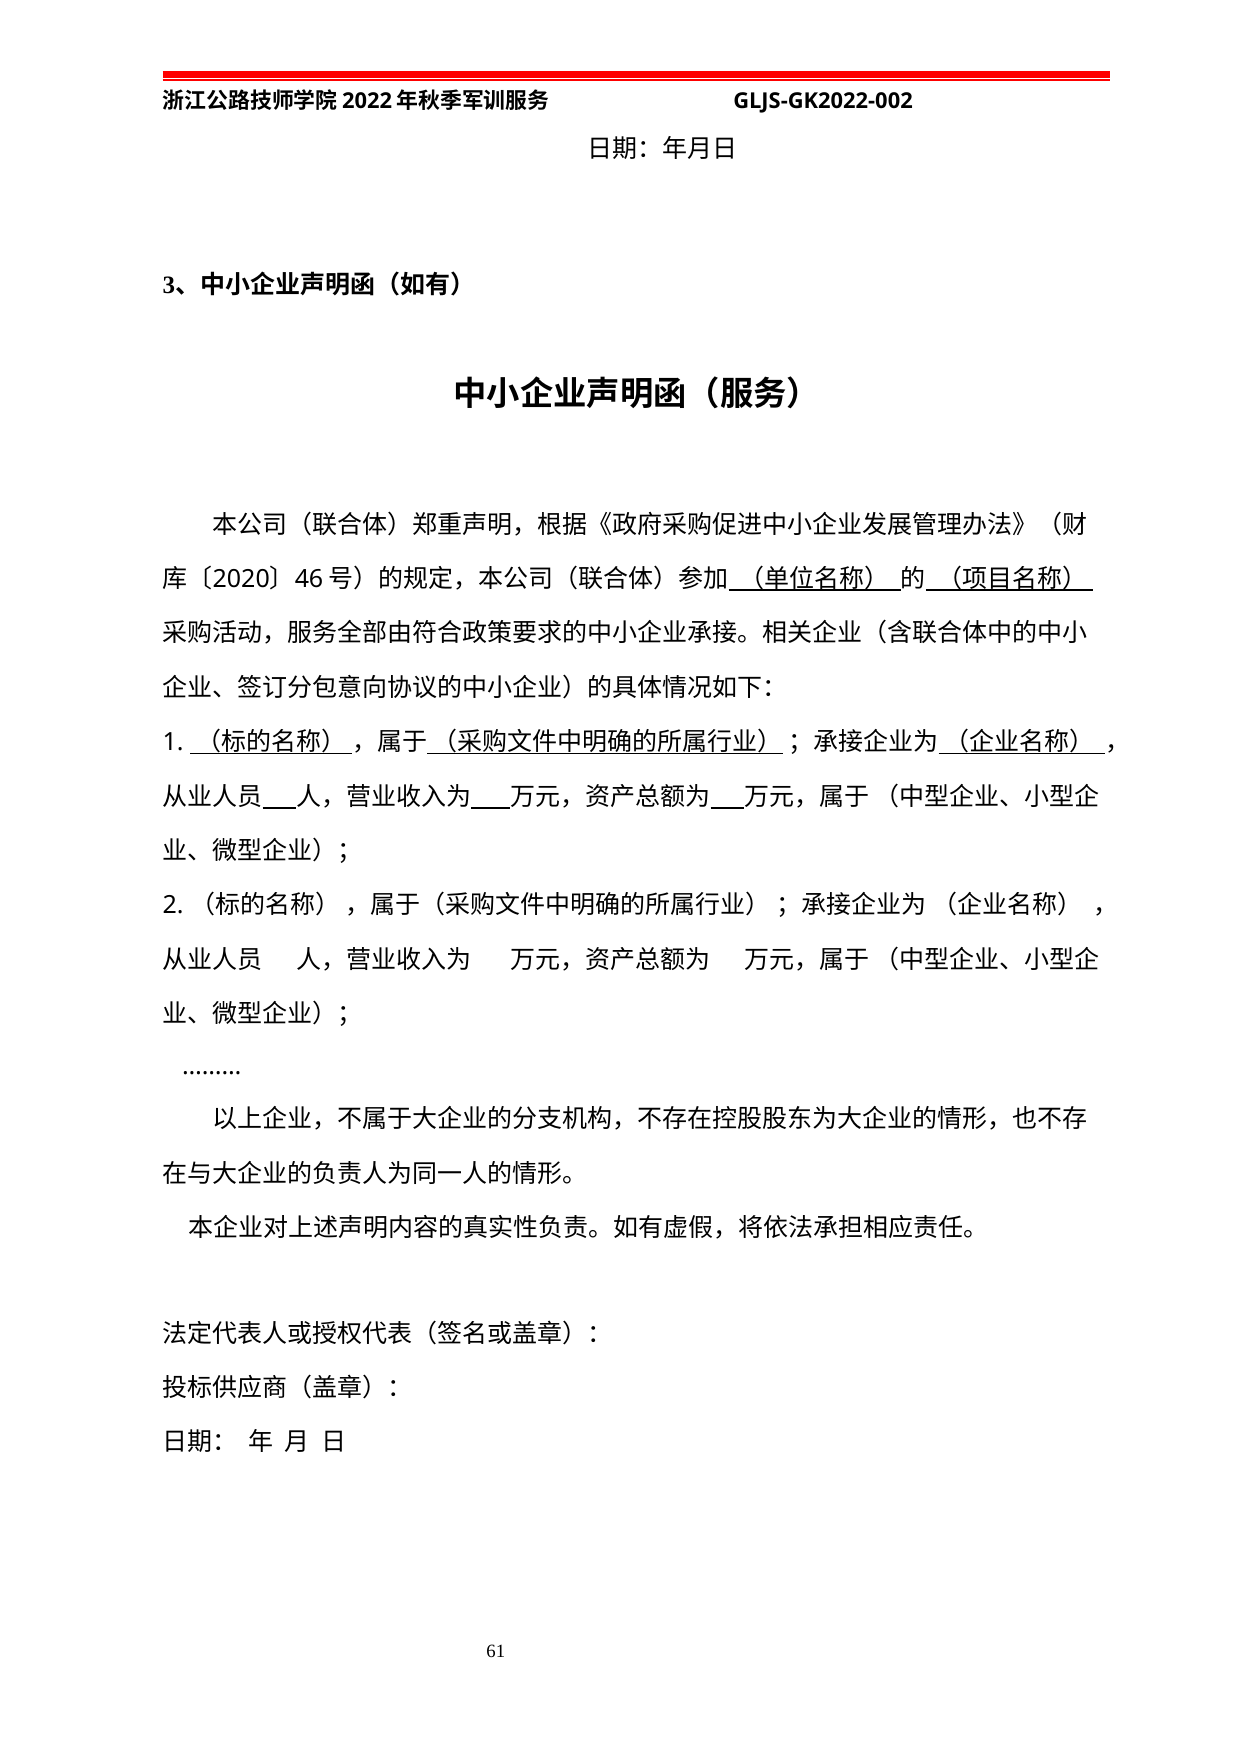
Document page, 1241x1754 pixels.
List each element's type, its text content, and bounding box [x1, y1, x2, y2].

text ……… [162, 1048, 1110, 1082]
text 投标供应商（盖章）： [162, 1367, 1110, 1404]
text 3、中小企业声明函（如有） [162, 264, 1110, 301]
text 1. （标的名称） ，属于 （采购文件中明确的所属行业） ；承接企业为 （企业名称） ，从业人员 人，营业收入为 万元，资产总额为 万元，属于 （中型企业、小型企业、微型企业）； [162, 722, 1110, 867]
text 中小企业声明函（服务） [162, 367, 1110, 415]
text 本企业对上述声明内容的真实性负责。如有虚假，将依法承担相应责任。 [162, 1208, 1110, 1244]
text 2. （标的名称） ，属于（采购文件中明确的所属行业） ；承接企业为 （企业名称） ，从业人员 人，营业收入为 万元，资产总额为 万元，属于 （中型企业、小型企业、微型企业）； [162, 885, 1110, 1030]
text 法定代表人或授权代表（签名或盖章）： [162, 1313, 1110, 1349]
text 本公司（联合体）郑重声明，根据《政府采购促进中小企业发展管理办法》（财库〔2020〕46号）的规定，本公司（联合体）参加 （单位名称） 的 （项目名称） 采购活动，服务全部由符合政策要求的中小企业承接。相关企业（含联合体中的中小企业、签订分包意向协议的中小企业）的具体情况如下： [162, 504, 1110, 703]
text 以上企业，不属于大企业的分支机构，不存在控股股东为大企业的情形，也不存在与大企业的负责人为同一人的情形。 [162, 1099, 1110, 1189]
text 日期：年月日 [162, 129, 1110, 165]
text 日期： 年 月 日 [162, 1422, 1110, 1458]
